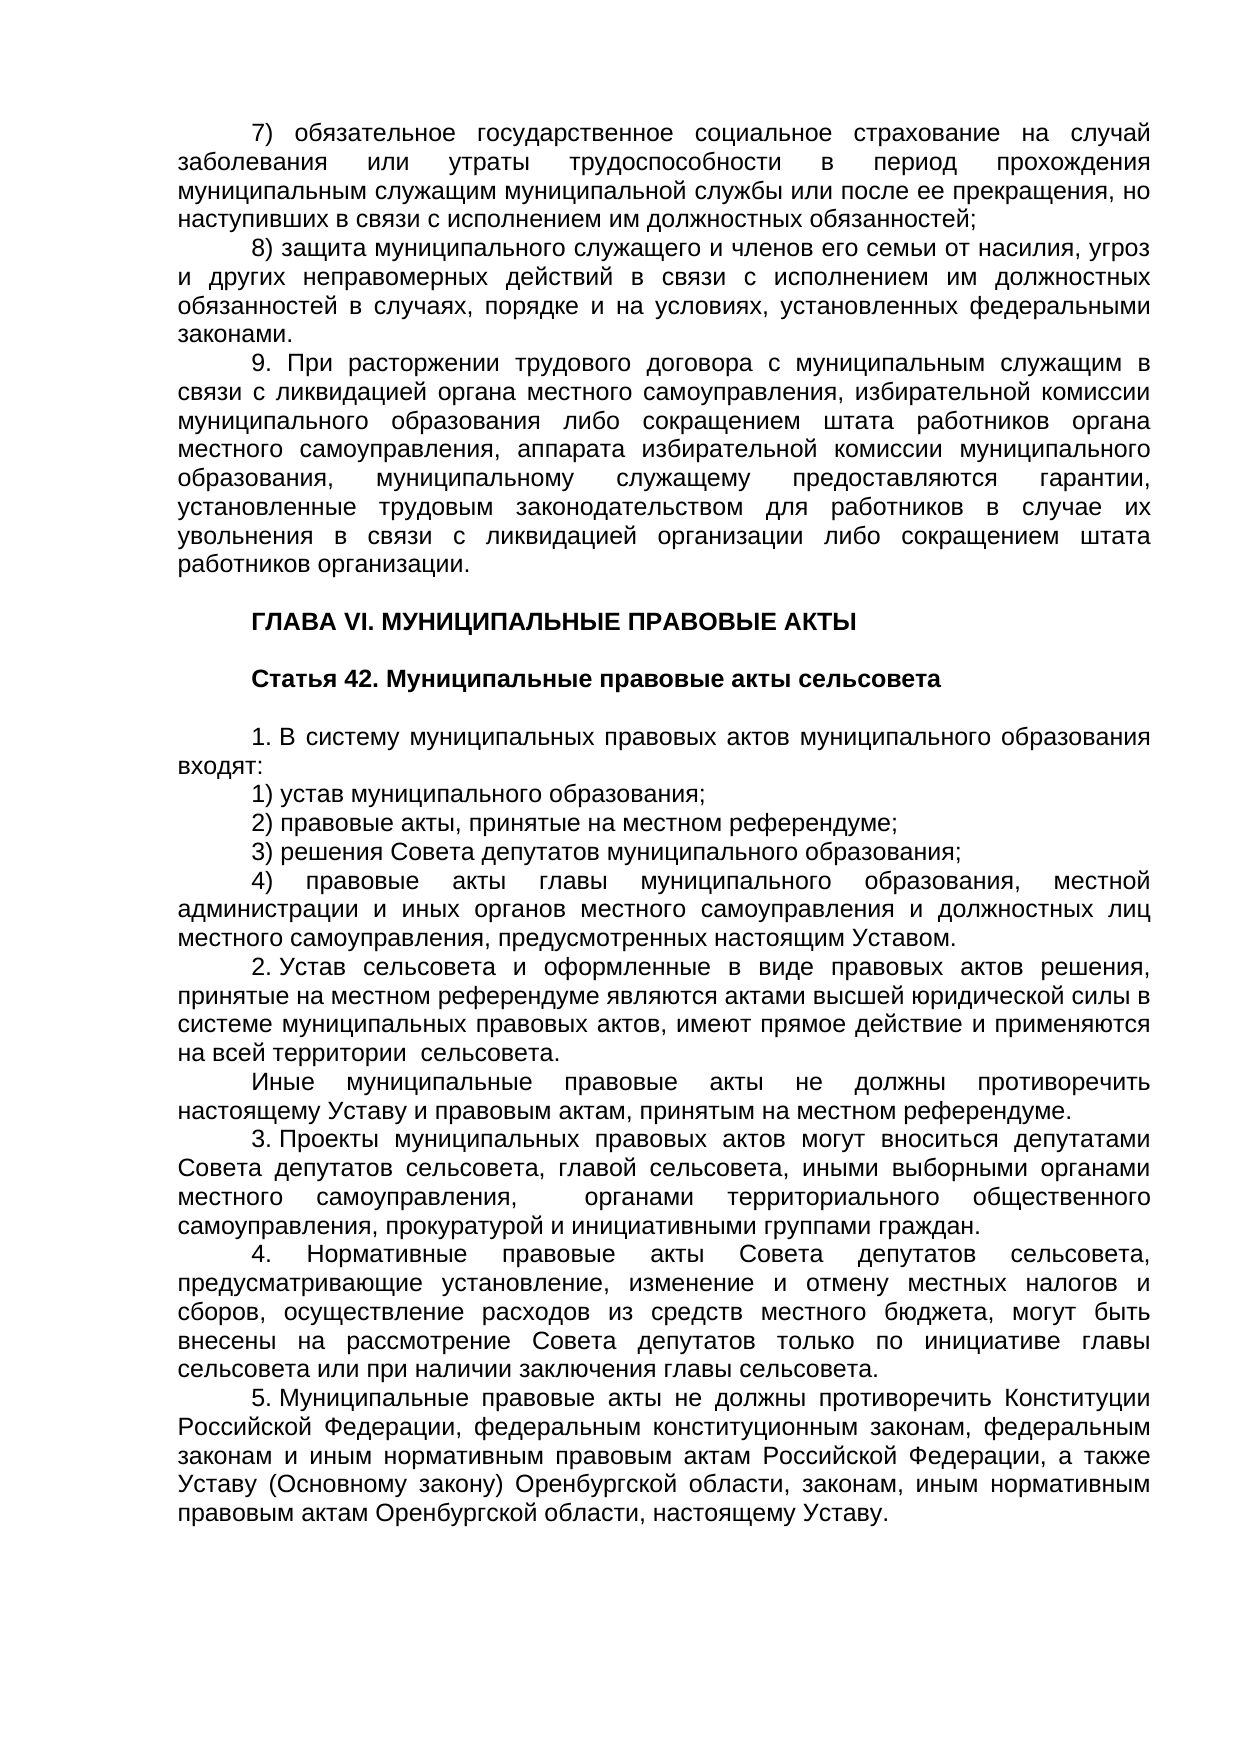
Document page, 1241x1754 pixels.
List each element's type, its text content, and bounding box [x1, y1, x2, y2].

text 1) устав муниципального образования; [177, 779, 1152, 808]
text 5. Муниципальные правовые акты не должны противоречить Конституции Российской Федерации, федеральным конституционным законам, федеральным законам и иным нормативным правовым актам Российской Федерации, а также Уставу (Основному закону) Оренбургской области, законам, иным нормативным правовым актам Оренбургской области, настоящему Уставу. [177, 1383, 1152, 1527]
text 9. При расторжении трудового договора с муниципальным служащим в связи с ликвидацией органа местного самоуправления, избирательной комиссии муниципального образования либо сокращением штата работников органа местного самоуправления, аппарата избирательной комиссии муниципального образования, муниципальному служащему предоставляются гарантии, установленные трудовым законодательством для работников в случае их увольнения в связи с ликвидацией организации либо сокращением штата работников организации. [177, 348, 1152, 578]
text Статья 42. Муниципальные правовые акты сельсовета [177, 664, 1152, 693]
text 8) защита муниципального служащего и членов его семьи от насилия, угроз и других неправомерных действий в связи с исполнением им должностных обязанностей в случаях, порядке и на условиях, установленных федеральными законами. [177, 233, 1152, 348]
text 7) обязательное государственное социальное страхование на случай заболевания или утраты трудоспособности в период прохождения муниципальным служащим муниципальной службы или после ее прекращения, но наступивших в связи с исполнением им должностных обязанностей; [177, 118, 1152, 233]
text 3) решения Совета депутатов муниципального образования; [177, 837, 1152, 866]
text 2. Устав сельсовета и оформленные в виде правовых актов решения, принятые на местном референдуме являются актами высшей юридической силы в системе муниципальных правовых актов, имеют прямое действие и применяются на всей территории сельсовета. [177, 952, 1152, 1067]
text 1. В систему муниципальных правовых актов муниципального образования входят: [177, 722, 1152, 779]
text 4. Нормативные правовые акты Совета депутатов сельсовета, предусматривающие установление, изменение и отмену местных налогов и сборов, осуществление расходов из средств местного бюджета, могут быть внесены на рассмотрение Совета депутатов только по инициативе главы сельсовета или при наличии заключения главы сельсовета. [177, 1239, 1152, 1383]
text ГЛАВА VI. МУНИЦИПАЛЬНЫЕ ПРАВОВЫЕ АКТЫ [177, 607, 1152, 636]
text 2) правовые акты, принятые на местном референдуме; [177, 808, 1152, 837]
text 3. Проекты муниципальных правовых актов могут вноситься депутатами Совета депутатов сельсовета, главой сельсовета, иными выборными органами местного самоуправления, органами территориального общественного самоуправления, прокуратурой и инициативными группами граждан. [177, 1124, 1152, 1239]
text Иные муниципальные правовые акты не должны противоречить настоящему Уставу и правовым актам, принятым на местном референдуме. [177, 1067, 1152, 1124]
text 4) правовые акты главы муниципального образования, местной администрации и иных органов местного самоуправления и должностных лиц местного самоуправления, предусмотренных настоящим Уставом. [177, 866, 1152, 952]
